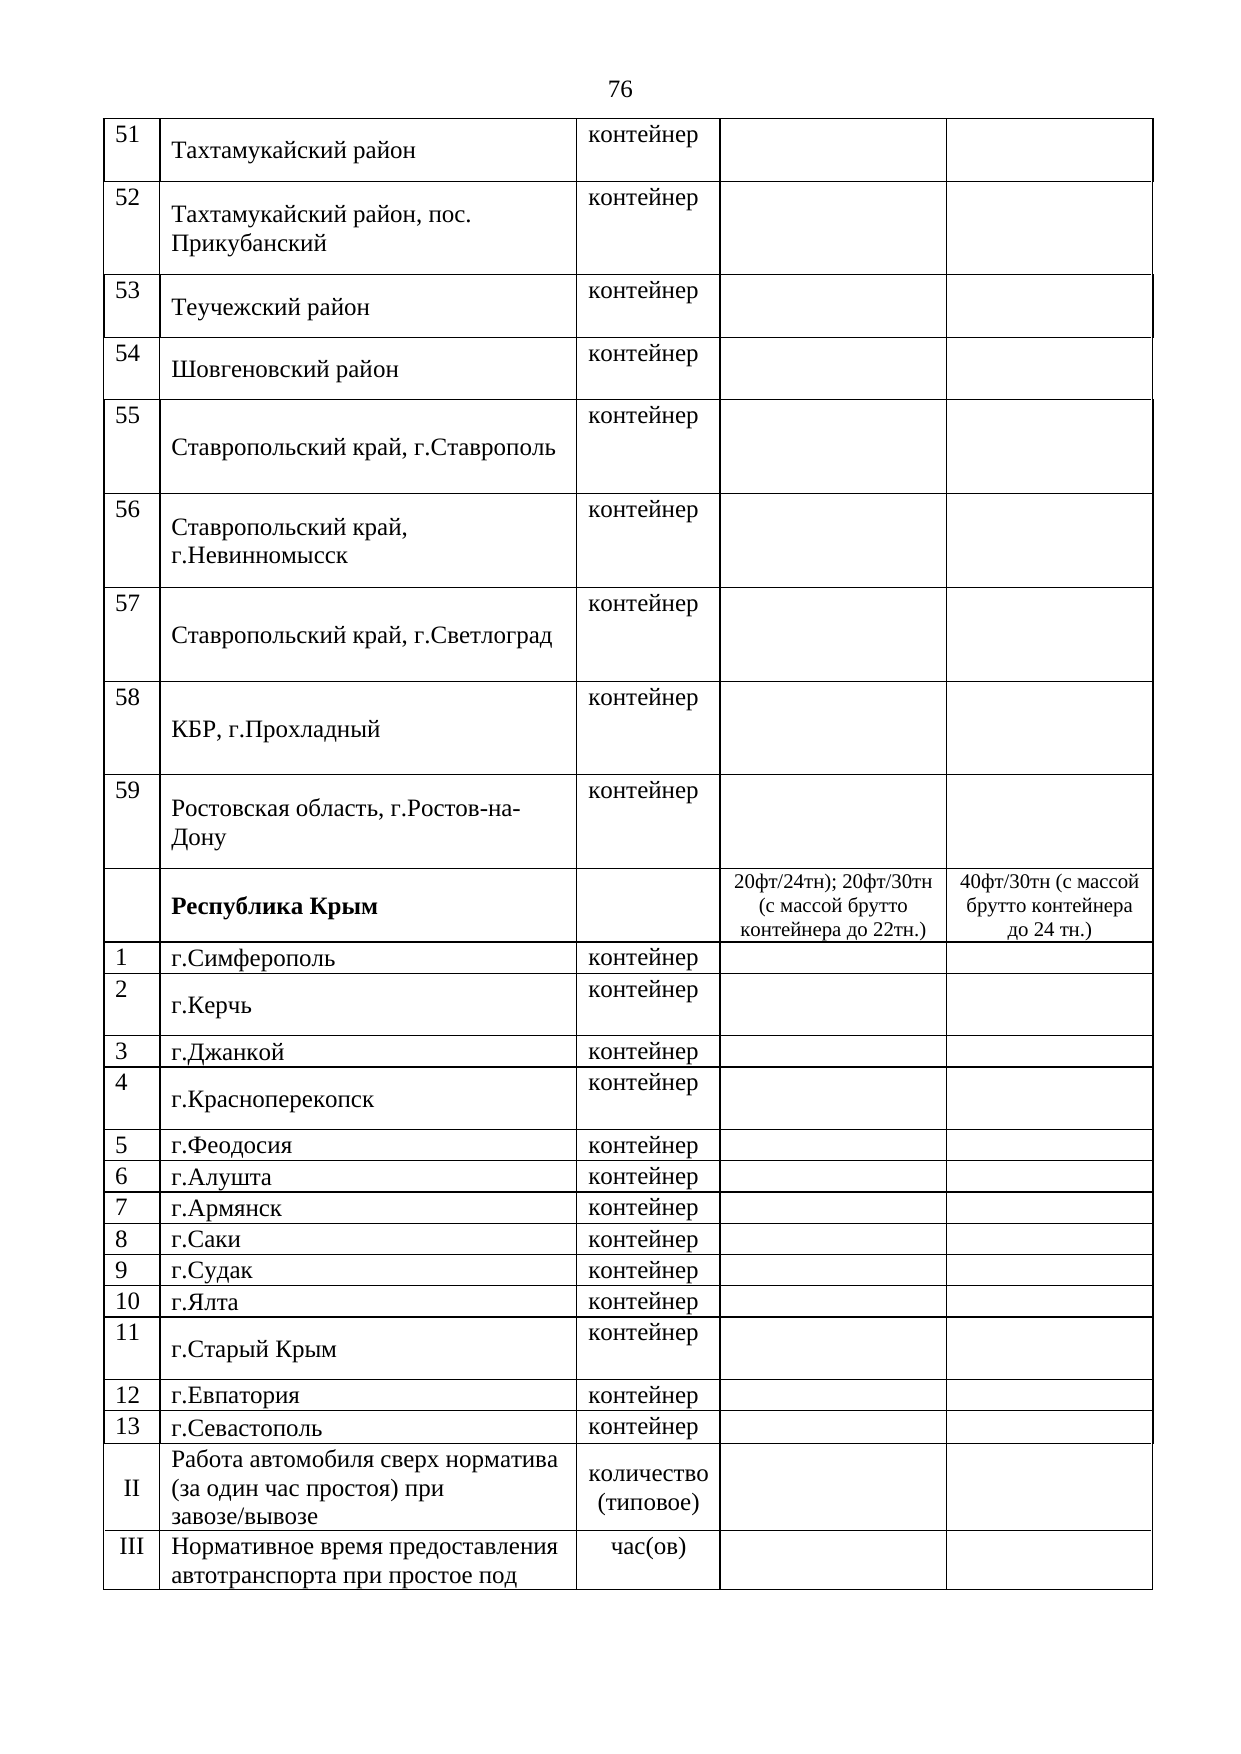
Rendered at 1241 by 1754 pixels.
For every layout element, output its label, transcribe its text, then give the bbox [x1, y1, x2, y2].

table_cell [721, 588, 946, 681]
table_cell контейнер [577, 1130, 719, 1160]
table_cell II [104, 1444, 159, 1530]
table_cell контейнер [577, 275, 719, 337]
table_cell г.Красноперекопск [161, 1068, 576, 1129]
table_cell 59 [105, 775, 159, 868]
table_cell контейнер [577, 1193, 719, 1223]
table_cell [947, 974, 1152, 1035]
table_cell 52 [104, 182, 159, 274]
table_cell 55 [105, 400, 159, 493]
table_cell [947, 943, 1152, 973]
table_cell [947, 181, 1152, 274]
table_cell [721, 1286, 946, 1316]
table_cell контейнер [577, 182, 719, 274]
table_cell 4 [105, 1068, 159, 1129]
table_cell Тахтамукайский район, пос. Прикубанский [160, 182, 576, 274]
table_cell 5 [105, 1130, 159, 1160]
table_cell [721, 1411, 946, 1443]
table_cell 13 [105, 1411, 159, 1443]
table_cell [947, 1224, 1152, 1254]
table_cell г.Евпатория [161, 1380, 576, 1410]
table_cell 56 [105, 494, 159, 587]
table_cell [947, 1318, 1152, 1379]
table_cell количество (типовое) [577, 1444, 719, 1530]
table_cell Ставропольский край, г.Ставрополь [161, 400, 576, 493]
table_cell [947, 1036, 1152, 1066]
table_cell [947, 274, 1152, 337]
table_cell 1 [105, 943, 159, 973]
table_cell г.Симферополь [161, 943, 576, 973]
table_cell [721, 1161, 946, 1191]
table_cell контейнер [577, 119, 719, 181]
table_cell контейнер [577, 682, 719, 774]
table_cell контейнер [577, 1411, 719, 1443]
table_cell 51 [105, 119, 159, 181]
table_cell [947, 588, 1152, 681]
table_cell г.Джанкой [161, 1036, 576, 1066]
table_cell контейнер [577, 494, 719, 587]
table_cell контейнер [577, 1255, 719, 1285]
table_cell [721, 943, 946, 973]
table_cell Теучежский район [161, 275, 576, 337]
table_cell Ставропольский край, г.Светлоград [161, 588, 576, 681]
table_cell [721, 1036, 946, 1066]
table_cell [947, 399, 1152, 493]
table_cell [947, 1443, 1152, 1530]
table_cell [721, 1255, 946, 1285]
table_cell Ставропольский край, г.Невинномысск [161, 494, 576, 587]
table_cell [947, 775, 1152, 868]
table_cell 57 [105, 588, 159, 681]
table_cell [721, 1193, 946, 1223]
table_cell 58 [105, 682, 159, 774]
table_cell контейнер [577, 400, 719, 493]
table_cell [721, 1224, 946, 1254]
table_cell г.Керчь [161, 974, 576, 1035]
table_cell контейнер [577, 338, 719, 399]
table_cell контейнер [577, 1036, 719, 1066]
table_cell 8 [105, 1224, 159, 1254]
table_cell 54 [104, 338, 159, 399]
table_cell 40фт/30тн (с массой брутто контейнера до 24 тн.) [947, 869, 1152, 941]
table_cell [721, 1068, 946, 1129]
table_cell КБР, г.Прохладный [161, 682, 576, 774]
table_cell 12 [105, 1380, 159, 1410]
table_cell контейнер [577, 974, 719, 1035]
table_cell 20фт/24тн); 20фт/30тн (с массой брутто контейнера до 22тн.) [721, 869, 946, 941]
table_cell [947, 1286, 1152, 1316]
table_cell г.Севастополь [161, 1411, 576, 1443]
table_cell [947, 1068, 1152, 1129]
table_cell г.Ялта [161, 1286, 576, 1316]
table_cell контейнер [577, 1224, 719, 1254]
table_cell [721, 275, 946, 337]
table_cell контейнер [577, 943, 719, 973]
table_cell контейнер [577, 1318, 719, 1379]
table_cell контейнер [577, 1286, 719, 1316]
table_cell Шовгеновский район [160, 338, 576, 399]
table_cell 11 [105, 1318, 159, 1379]
table_cell 53 [105, 275, 159, 337]
table_cell [721, 182, 946, 274]
table_cell Республика Крым [161, 869, 576, 941]
table_cell контейнер [577, 1380, 719, 1410]
table_cell контейнер [577, 1161, 719, 1191]
table_cell г.Старый Крым [161, 1318, 576, 1379]
table_cell [721, 1380, 946, 1410]
table_cell [947, 1411, 1152, 1443]
table_cell [947, 494, 1152, 587]
table_cell Тахтамукайский район [161, 119, 576, 181]
table_cell [721, 338, 946, 399]
table_cell [577, 869, 719, 941]
table_cell [947, 682, 1152, 774]
table_cell [721, 400, 946, 493]
table_cell [947, 1255, 1152, 1285]
table_cell [947, 337, 1152, 399]
table_cell г.Судак [161, 1255, 576, 1285]
table_cell [947, 1161, 1152, 1191]
table_cell г.Саки [161, 1224, 576, 1254]
table_cell г.Армянск [161, 1193, 576, 1223]
table_cell 6 [105, 1161, 159, 1191]
table_cell [721, 775, 946, 868]
table_cell [947, 1130, 1152, 1160]
table_cell г.Феодосия [161, 1130, 576, 1160]
table_cell [721, 119, 946, 181]
table_cell [105, 869, 159, 941]
table_cell г.Алушта [161, 1161, 576, 1191]
table_cell контейнер [577, 1068, 719, 1129]
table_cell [160, 1531, 576, 1589]
table_cell Работа автомобиля сверх норматива (за один час простоя) при завозе/вывозе [160, 1444, 576, 1530]
table_cell час(ов) [577, 1531, 719, 1589]
table_cell [721, 1531, 946, 1589]
table_cell 9 [105, 1255, 159, 1285]
table_cell 10 [105, 1286, 159, 1316]
table_cell [947, 1380, 1152, 1410]
table_cell [721, 1444, 946, 1530]
table_cell [947, 1193, 1152, 1223]
table_cell [721, 494, 946, 587]
table_cell [721, 682, 946, 774]
table_cell контейнер [577, 775, 719, 868]
table_cell III [104, 1530, 159, 1589]
table_cell [721, 974, 946, 1035]
table_cell [721, 1130, 946, 1160]
table_cell [947, 1530, 1152, 1589]
table_cell 7 [105, 1193, 159, 1223]
table_cell [947, 119, 1152, 181]
table_cell контейнер [577, 588, 719, 681]
table_cell 2 [105, 974, 159, 1035]
table_cell [721, 1318, 946, 1379]
table_cell 3 [105, 1036, 159, 1066]
table_cell Ростовская область, г.Ростов-на-Дону [161, 775, 576, 868]
